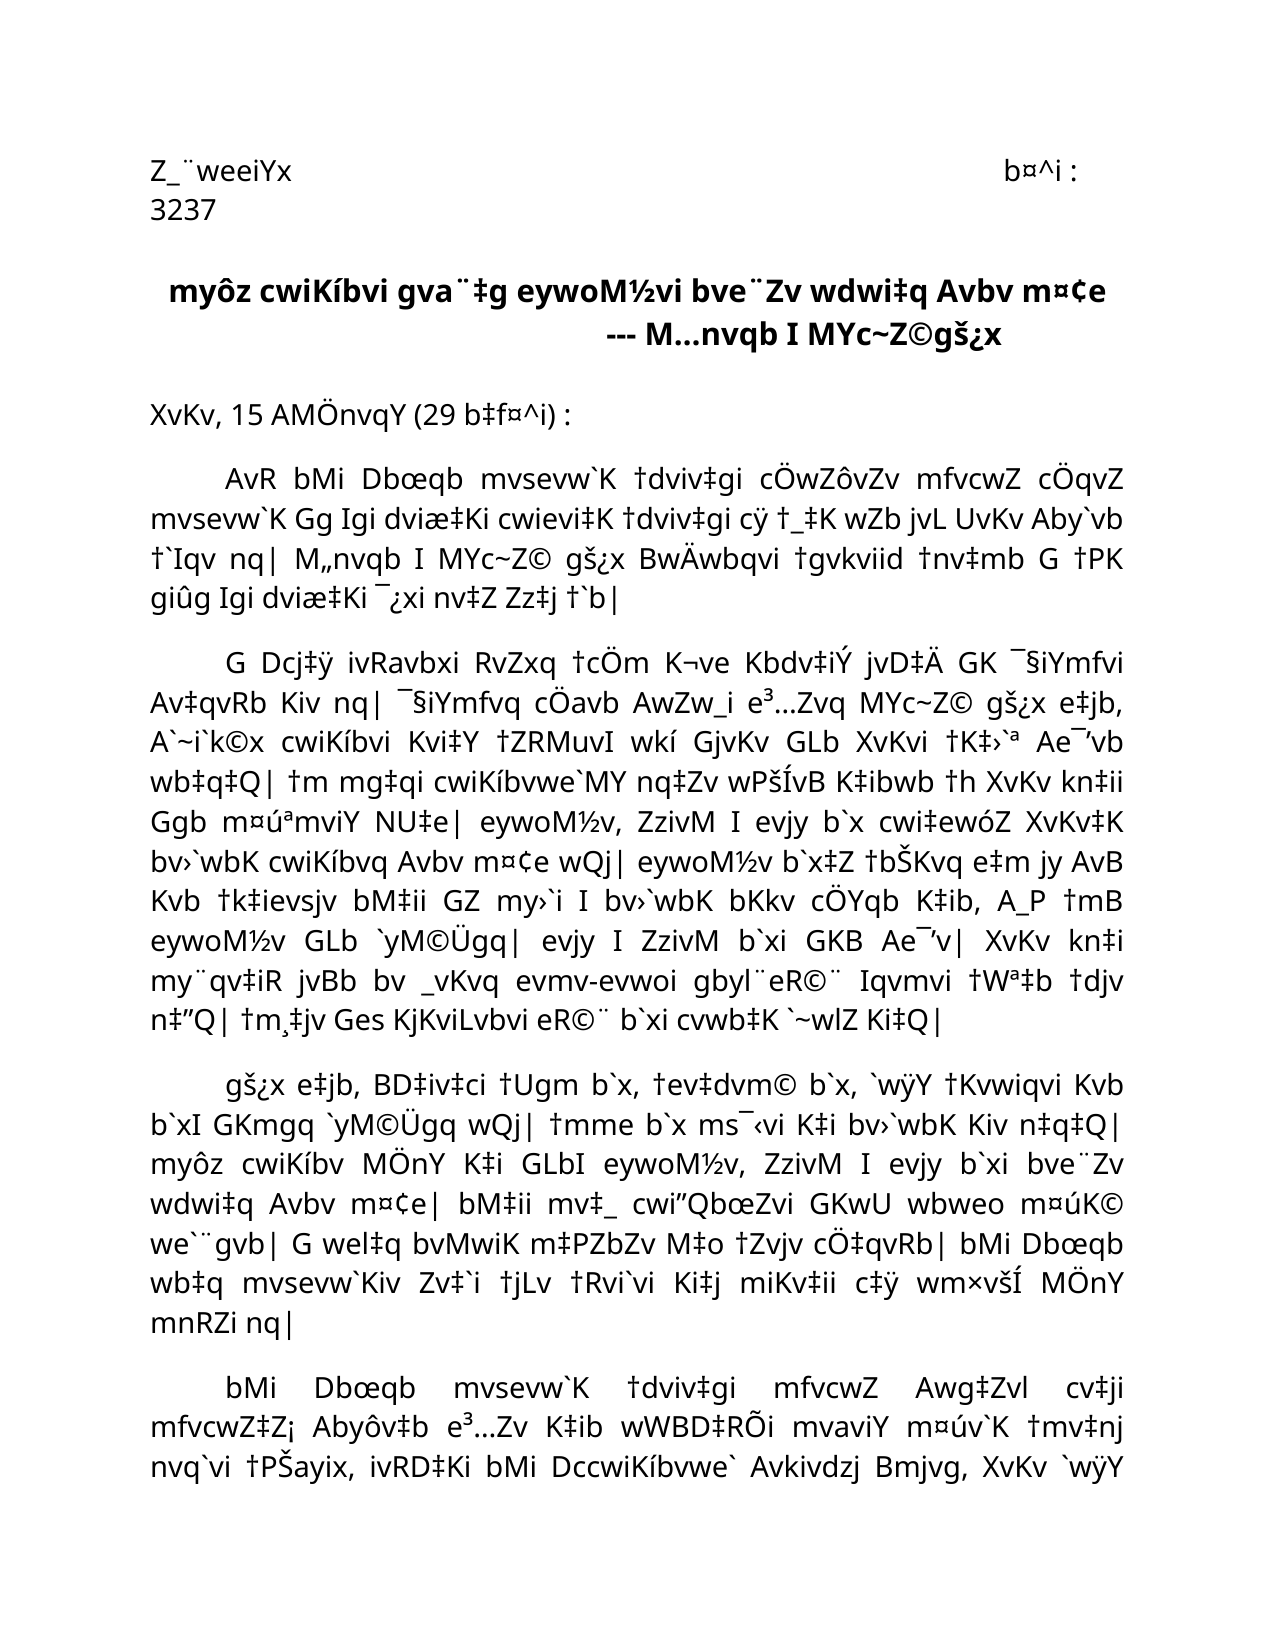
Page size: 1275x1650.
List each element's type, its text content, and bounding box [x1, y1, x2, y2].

text G Dcj‡ÿ ivRavbxi RvZxq †cÖm K¬ve Kbdv‡iÝ jvD‡Ä GK ¯§iYmfvi Av‡qvRb Kiv nq| ¯§iYmfvq cÖavb AwZw_i e³…Zvq MYc~Z© gš¿x e‡jb, A`~i`k©x cwiKíbvi Kvi‡Y †ZRMuvI wkí GjvKv GLb XvKvi †K‡›`ª Ae¯’vb wb‡q‡Q| †m mg‡qi cwiKíbvwe`MY nq‡Zv wPšÍvB K‡ibwb †h XvKv kn‡ii Ggb m¤úªmviY NU‡e| eywoM½v, ZzivM I evjy b`x cwi‡ewóZ XvKv‡K bv›`wbK cwiKíbvq Avbv m¤¢e wQj| eywoM½v b`x‡Z †bŠKvq e‡m jy AvB Kvb †k‡ievsjv bM‡ii GZ my›`i I bv›`wbK bKkv cÖYqb K‡ib, A_P †mB eywoM½v GLb `yM©Ügq| evjy I ZzivM b`xi GKB Ae¯’v| XvKv kn‡i my¨qv‡iR jvBb bv _vKvq evmv-evwoi gbyl¨eR©¨ Iqvmvi †Wª‡b †djv n‡”Q| †m¸‡jv Ges KjKviLvbvi eR©¨ b`xi cvwb‡K `~wlZ Ki‡Q| [150, 642, 1125, 1039]
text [150, 1367, 1125, 1486]
text --- M…nvqb I MYc~Z©gš¿x [150, 312, 1125, 354]
text myôz cwiKíbvi gva¨‡g eywoM½vi bve¨Zv wdwi‡q Avbv m¤¢e [150, 269, 1125, 312]
text AvR bMi Dbœqb mvsevw`K †dviv‡gi cÖwZôvZv mfvcwZ cÖqvZ mvsevw`K Gg Igi dviæ‡Ki cwievi‡K †dviv‡gi cÿ †_‡K wZb jvL UvKv Aby`vb †`Iqv nq| M„nvqb I MYc~Z© gš¿x BwÄwbqvi †gvkviid †nv‡mb G †PK giûg Igi dviæ‡Ki ¯¿xi nv‡Z Zz‡j †`b| [150, 459, 1125, 617]
text XvKv, 15 AMÖnvqY (29 b‡f¤^i) : [150, 394, 1125, 434]
text Z_¨weeiYx b¤^i : 3237 [150, 150, 1125, 229]
text gš¿x e‡jb, BD‡iv‡ci †Ugm b`x, †ev‡dvm© b`x, `wÿY †Kvwiqvi Kvb b`xI GKmgq `yM©Ügq wQj| †mme b`x ms¯‹vi K‡i bv›`wbK Kiv n‡q‡Q| myôz cwiKíbv MÖnY K‡i GLbI eywoM½v, ZzivM I evjy b`xi bve¨Zv wdwi‡q Avbv m¤¢e| bM‡ii mv‡_ cwi”QbœZvi GKwU wbweo m¤úK© we`¨gvb| G wel‡q bvMwiK m‡PZbZv M‡o †Zvjv cÖ‡qvRb| bMi Dbœqb wb‡q mvsevw`Kiv Zv‡`i †jLv †Rvi`vi Ki‡j miKv‡ii c‡ÿ wm×všÍ MÖnY mnRZi nq| [150, 1064, 1125, 1342]
